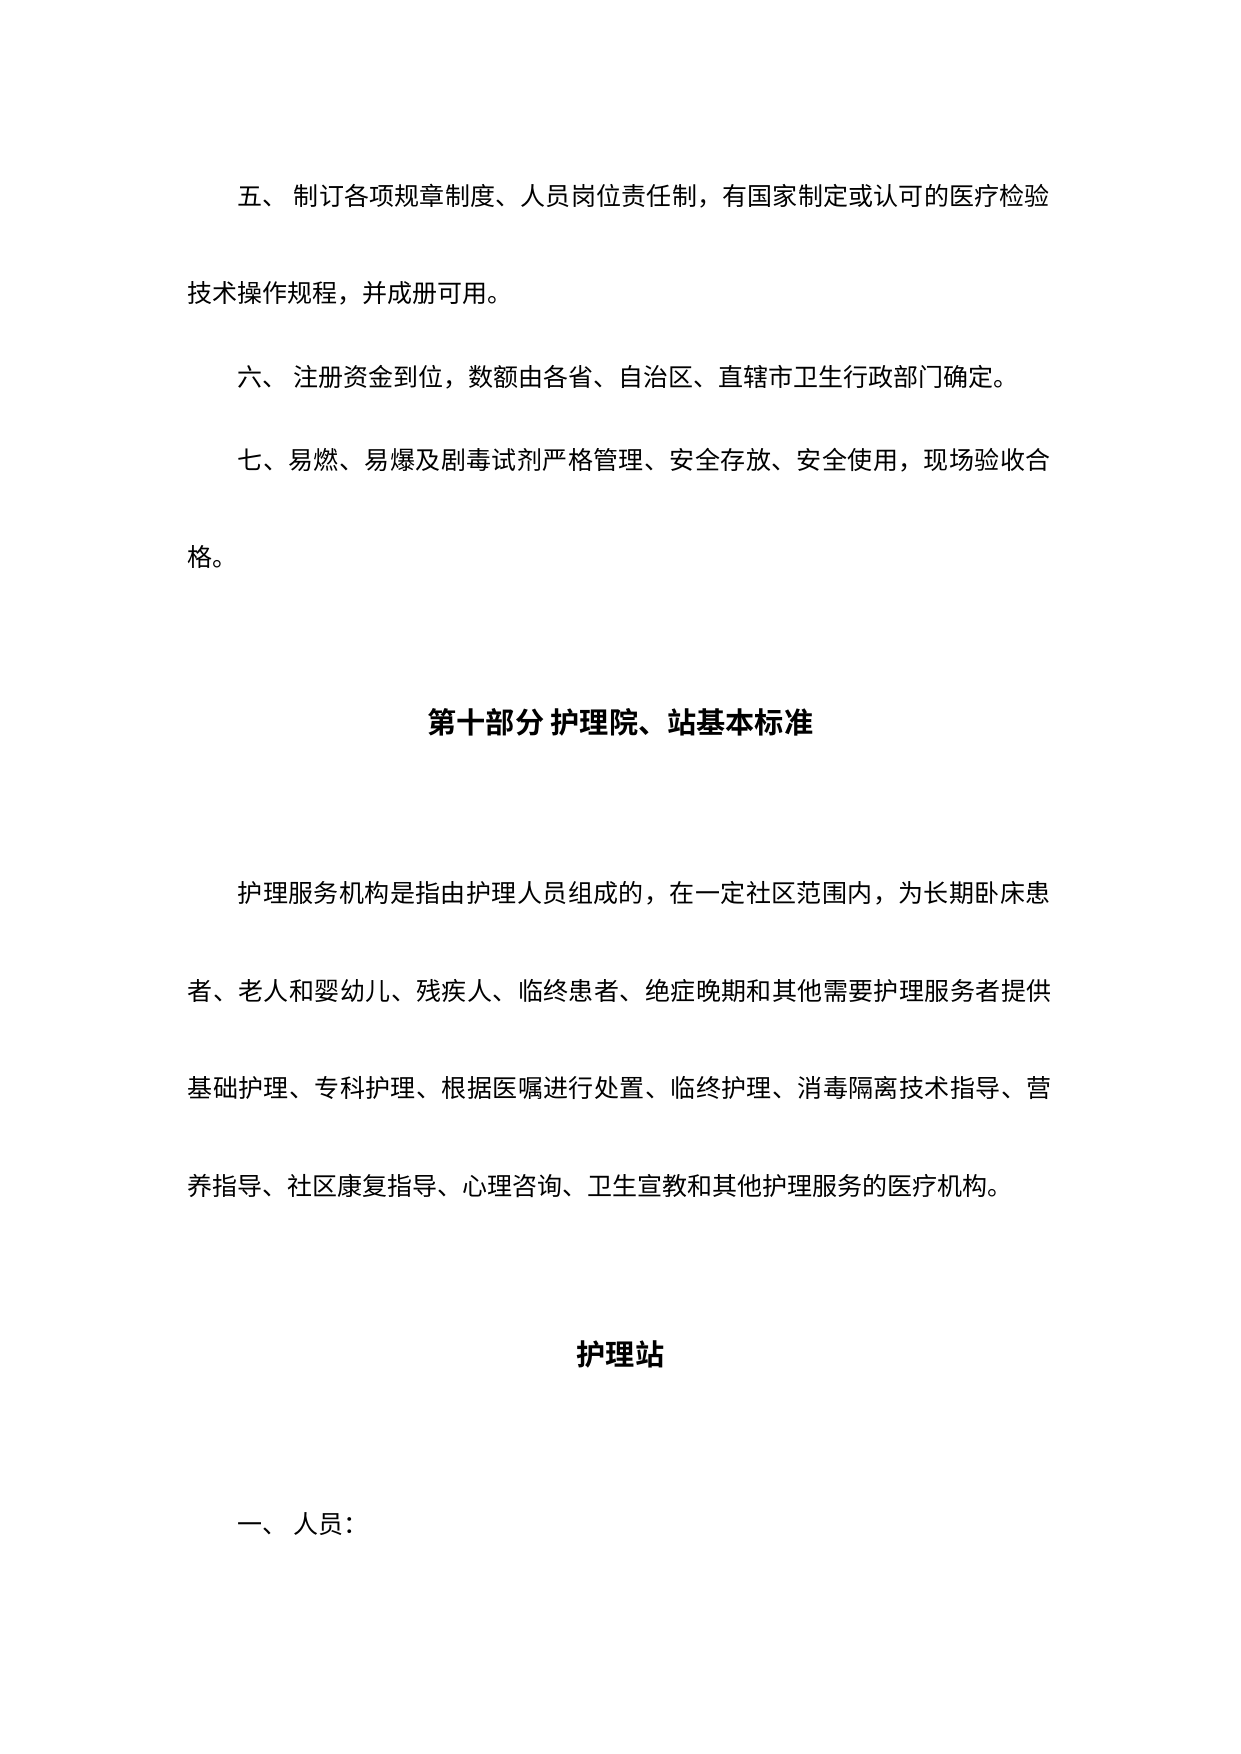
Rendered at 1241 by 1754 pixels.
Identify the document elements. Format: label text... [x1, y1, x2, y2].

text 第十部分 护理院、站基本标准 [187, 688, 1053, 753]
text 六、 注册资金到位，数额由各省、自治区、直辖市卫生行政部门确定。 [187, 343, 1053, 408]
text 护理服务机构是指由护理人员组成的，在一定社区范围内，为长期卧床患者、老人和婴幼儿、残疾人、临终患者、绝症晚期和其他需要护理服务者提供基础护理、专科护理、根据医嘱进行处置、临终护理、消毒隔离技术指导、营养指导、社区康复指导、心理咨询、卫生宣教和其他护理服务的医疗机构。 [187, 859, 1053, 1217]
text 五、 制订各项规章制度、人员岗位责任制，有国家制定或认可的医疗检验技术操作规程，并成册可用。 [187, 162, 1053, 324]
text 护理站 [187, 1320, 1053, 1385]
text 一、 人员： [187, 1491, 1053, 1556]
text 七、易燃、易爆及剧毒试剂严格管理、安全存放、安全使用，现场验收合格。 [187, 426, 1053, 588]
